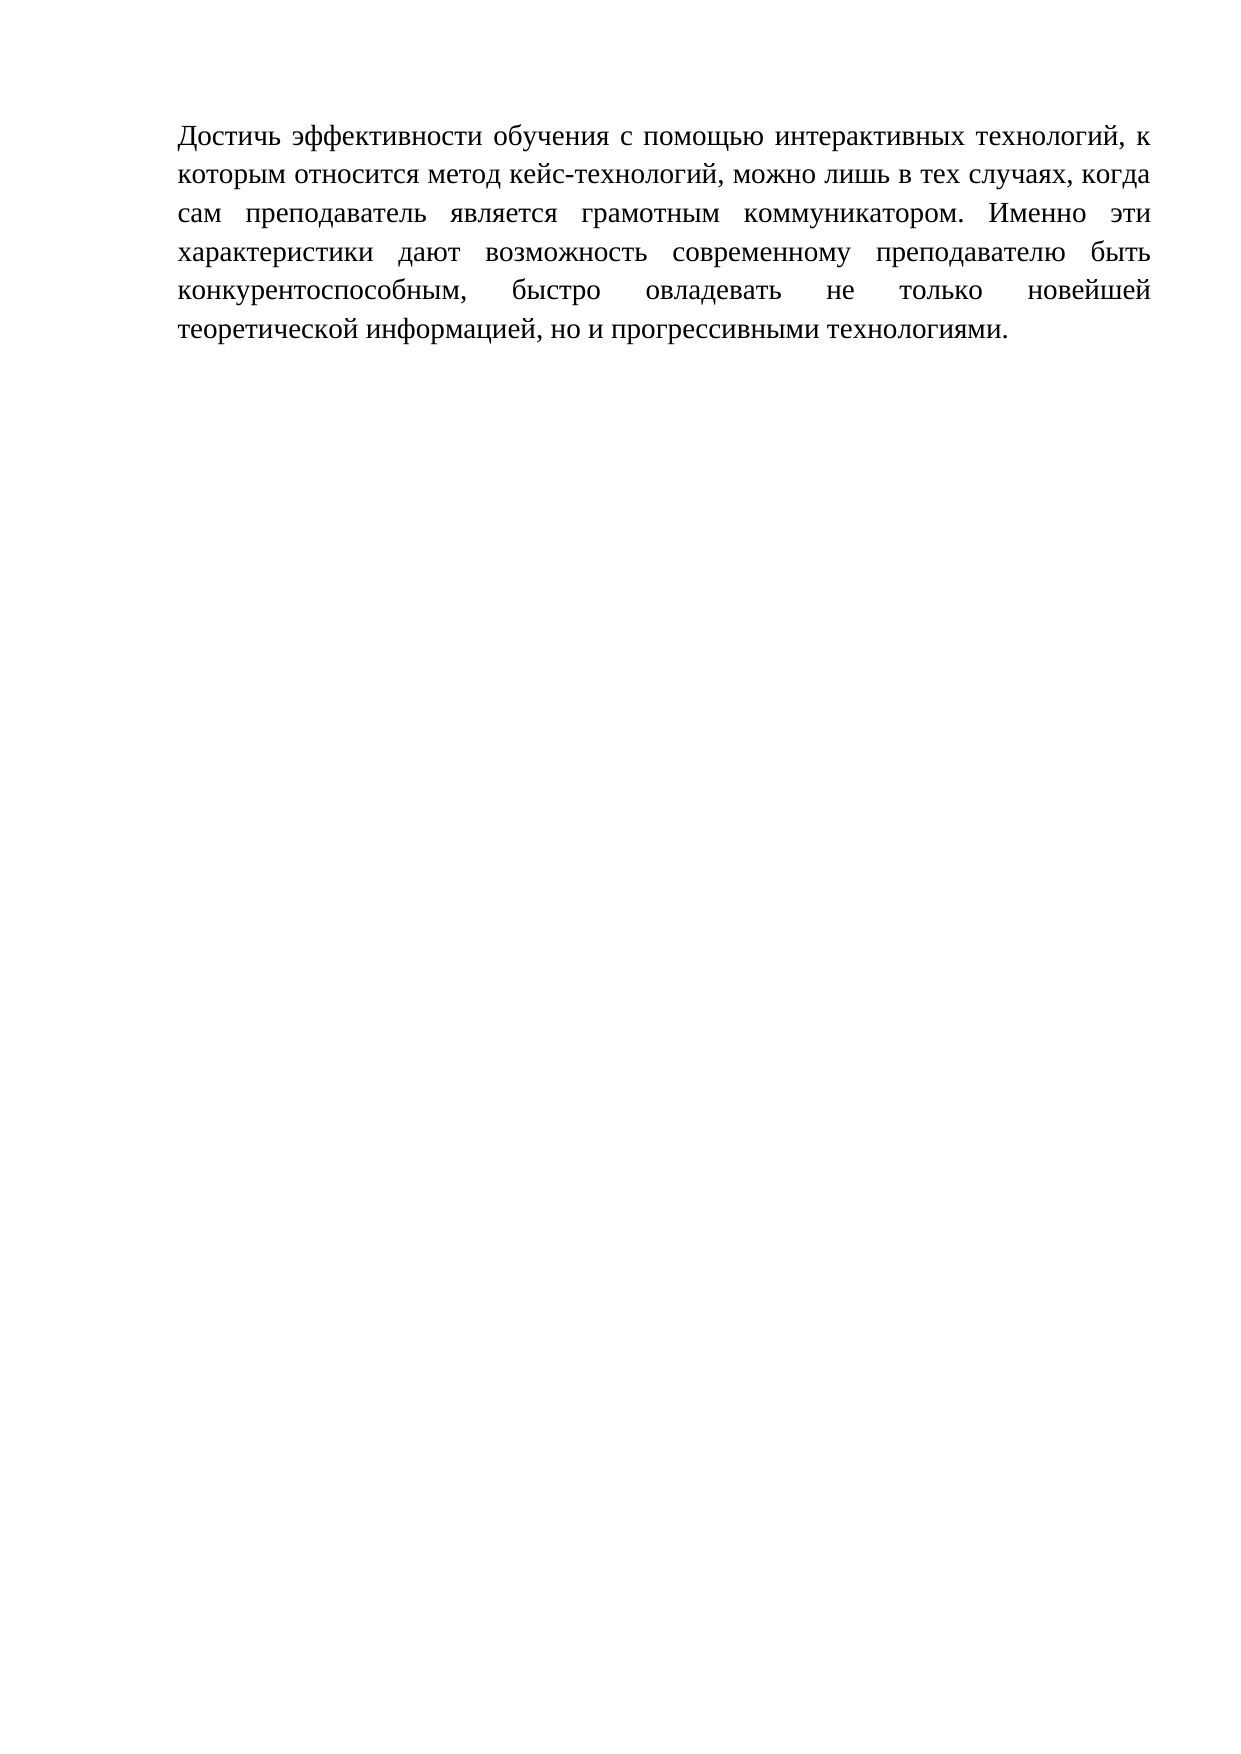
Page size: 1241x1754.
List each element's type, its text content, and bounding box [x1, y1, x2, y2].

text Достичь эффективности обучения с помощью интерактивных технологий, к которым относится метод кейс-технологий, можно лишь в тех случаях, когда сам преподаватель является грамотным коммуникатором. Именно эти характеристики дают возможность современному преподавателю быть конкурентоспособным, быстро овладевать не только новейшей теоретической информацией, но и прогрессивными технологиями. [177, 118, 1152, 344]
